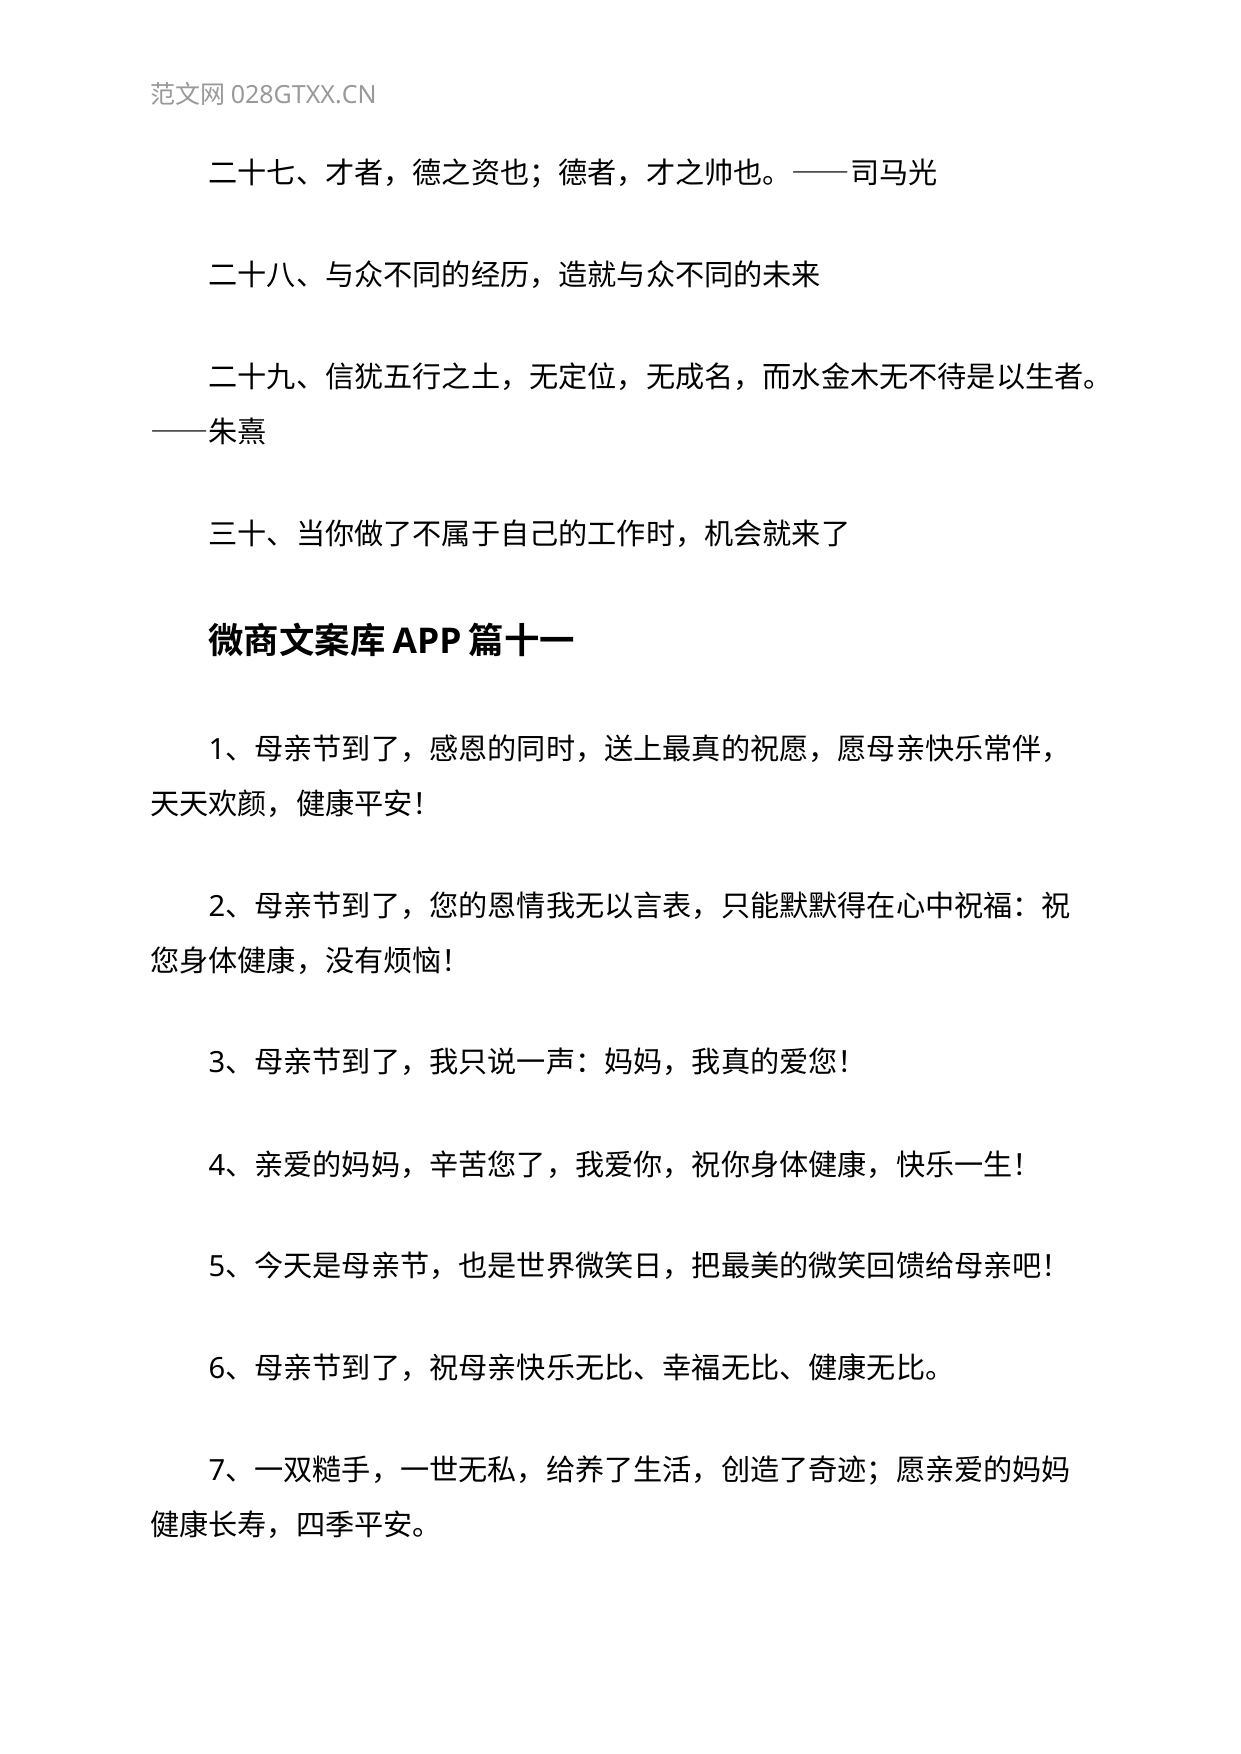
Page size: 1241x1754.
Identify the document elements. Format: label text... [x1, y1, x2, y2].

text 5、今天是母亲节，也是世界微笑日，把最美的微笑回馈给母亲吧！ [150, 1243, 1090, 1285]
text 3、母亲节到了，我只说一声：妈妈，我真的爱您！ [150, 1039, 1090, 1081]
text 4、亲爱的妈妈，辛苦您了，我爱你，祝你身体健康，快乐一生！ [150, 1141, 1090, 1183]
text 1、母亲节到了，感恩的同时，送上最真的祝愿，愿母亲快乐常伴，天天欢颜，健康平安！ [150, 726, 1090, 823]
text 二十七、才者，德之资也；德者，才之帅也。——司马光 [150, 150, 1090, 192]
text 7、一双糙手，一世无私，给养了生活，创造了奇迹；愿亲爱的妈妈健康长寿，四季平安。 [150, 1447, 1090, 1544]
text 二十八、与众不同的经历，造就与众不同的未来 [150, 252, 1090, 294]
text 微商文案库APP篇十一 [150, 612, 1090, 663]
text 二十九、信犹五行之土，无定位，无成名，而水金木无不待是以生者。——朱熹 [150, 353, 1090, 451]
text 三十、当你做了不属于自己的工作时，机会就来了 [150, 510, 1090, 552]
text 6、母亲节到了，祝母亲快乐无比、幸福无比、健康无比。 [150, 1345, 1090, 1387]
text 2、母亲节到了，您的恩情我无以言表，只能默默得在心中祝福：祝您身体健康，没有烦恼！ [150, 882, 1090, 979]
